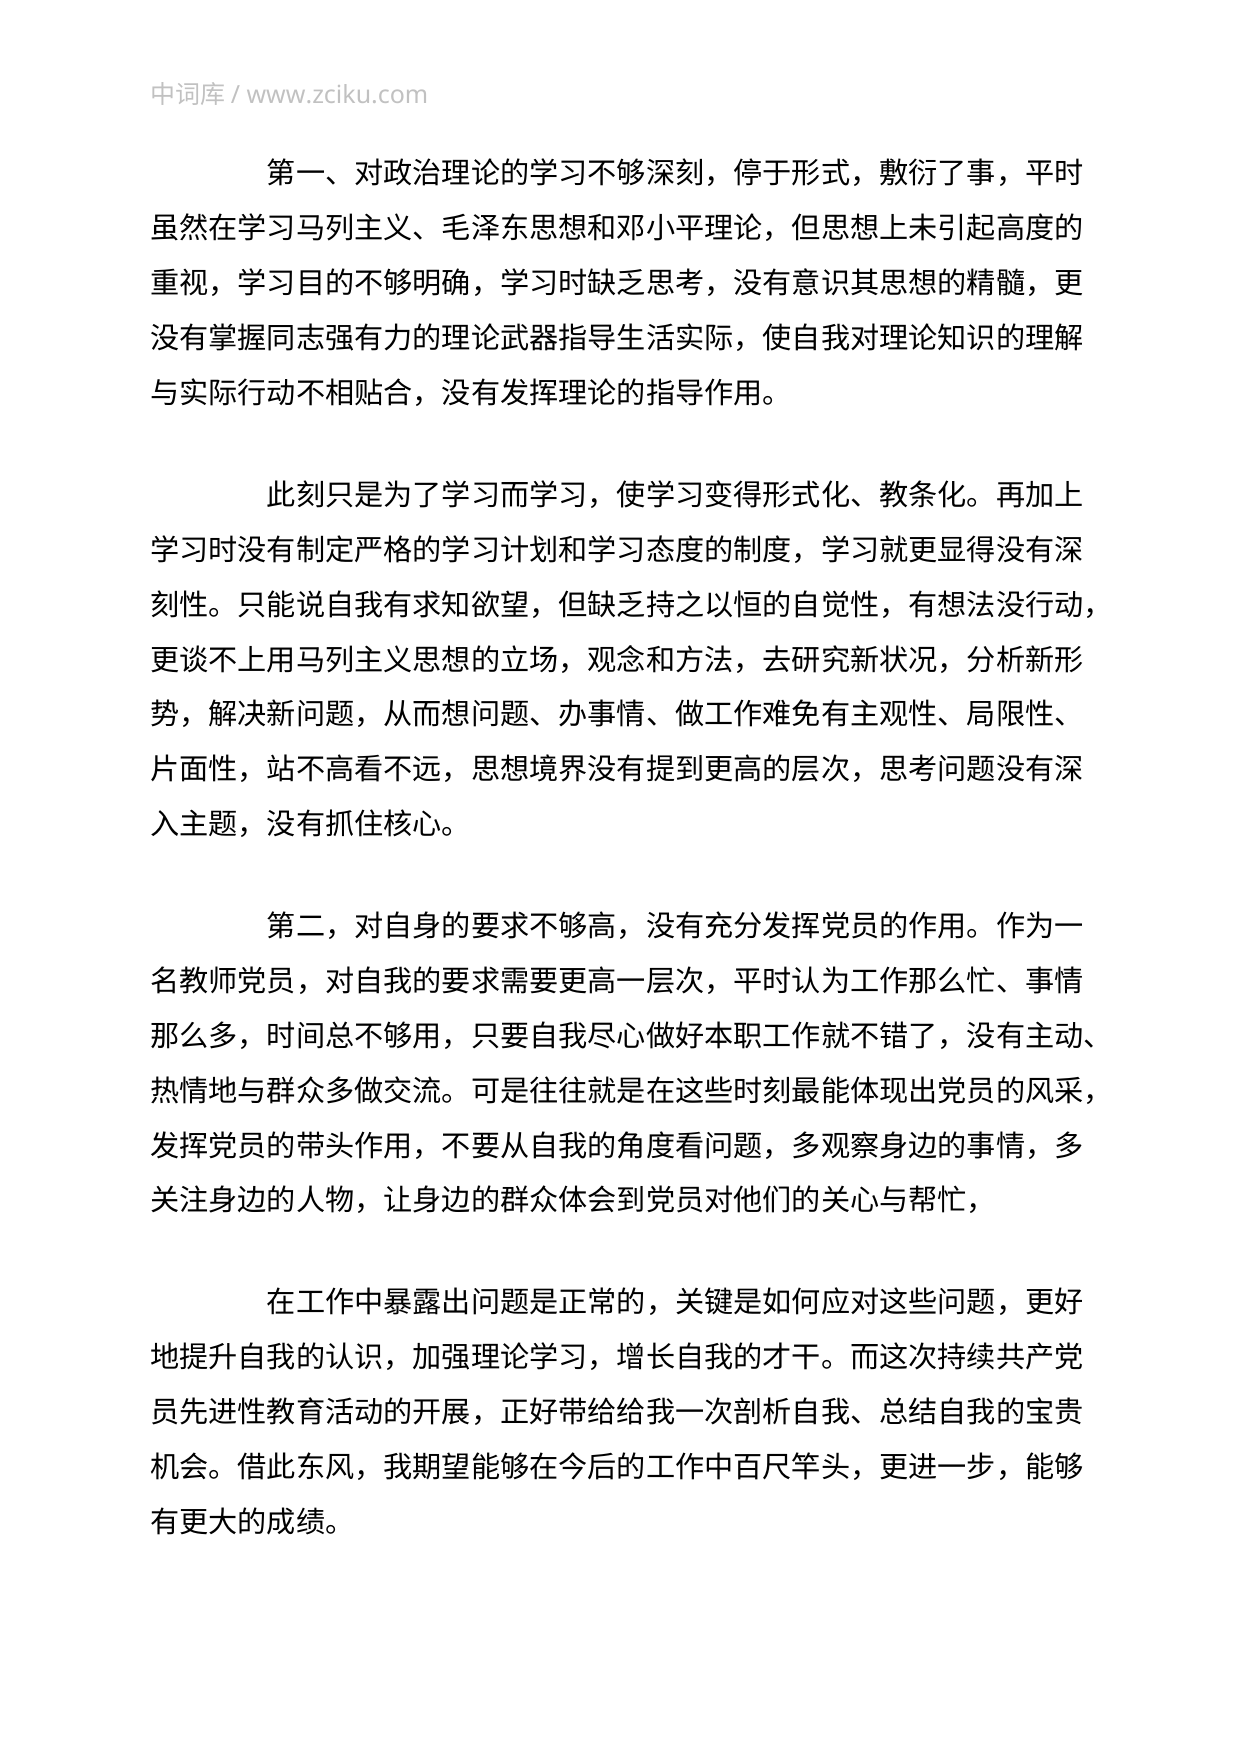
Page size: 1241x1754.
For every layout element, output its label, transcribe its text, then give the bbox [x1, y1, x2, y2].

text 第一、对政治理论的学习不够深刻，停于形式，敷衍了事，平时虽然在学习马列主义、毛泽东思想和邓小平理论，但思想上未引起高度的重视，学习目的不够明确，学习时缺乏思考，没有意识其思想的精髓，更没有掌握同志强有力的理论武器指导生活实际，使自我对理论知识的理解与实际行动不相贴合，没有发挥理论的指导作用。 [150, 150, 1090, 412]
text 第二，对自身的要求不够高，没有充分发挥党员的作用。作为一名教师党员，对自我的要求需要更高一层次，平时认为工作那么忙、事情那么多，时间总不够用，只要自我尽心做好本职工作就不错了，没有主动、热情地与群众多做交流。可是往往就是在这些时刻最能体现出党员的风采，发挥党员的带头作用，不要从自我的角度看问题，多观察身边的事情，多关注身边的人物，让身边的群众体会到党员对他们的关心与帮忙， [150, 902, 1090, 1219]
text 在工作中暴露出问题是正常的，关键是如何应对这些问题，更好地提升自我的认识，加强理论学习，增长自我的才干。而这次持续共产党员先进性教育活动的开展，正好带给给我一次剖析自我、总结自我的宝贵机会。借此东风，我期望能够在今后的工作中百尺竿头，更进一步，能够有更大的成绩。 [150, 1279, 1090, 1541]
text 此刻只是为了学习而学习，使学习变得形式化、教条化。再加上学习时没有制定严格的学习计划和学习态度的制度，学习就更显得没有深刻性。只能说自我有求知欲望，但缺乏持之以恒的自觉性，有想法没行动，更谈不上用马列主义思想的立场，观念和方法，去研究新状况，分析新形势，解决新问题，从而想问题、办事情、做工作难免有主观性、局限性、片面性，站不高看不远，思想境界没有提到更高的层次，思考问题没有深入主题，没有抓住核心。 [150, 471, 1090, 843]
